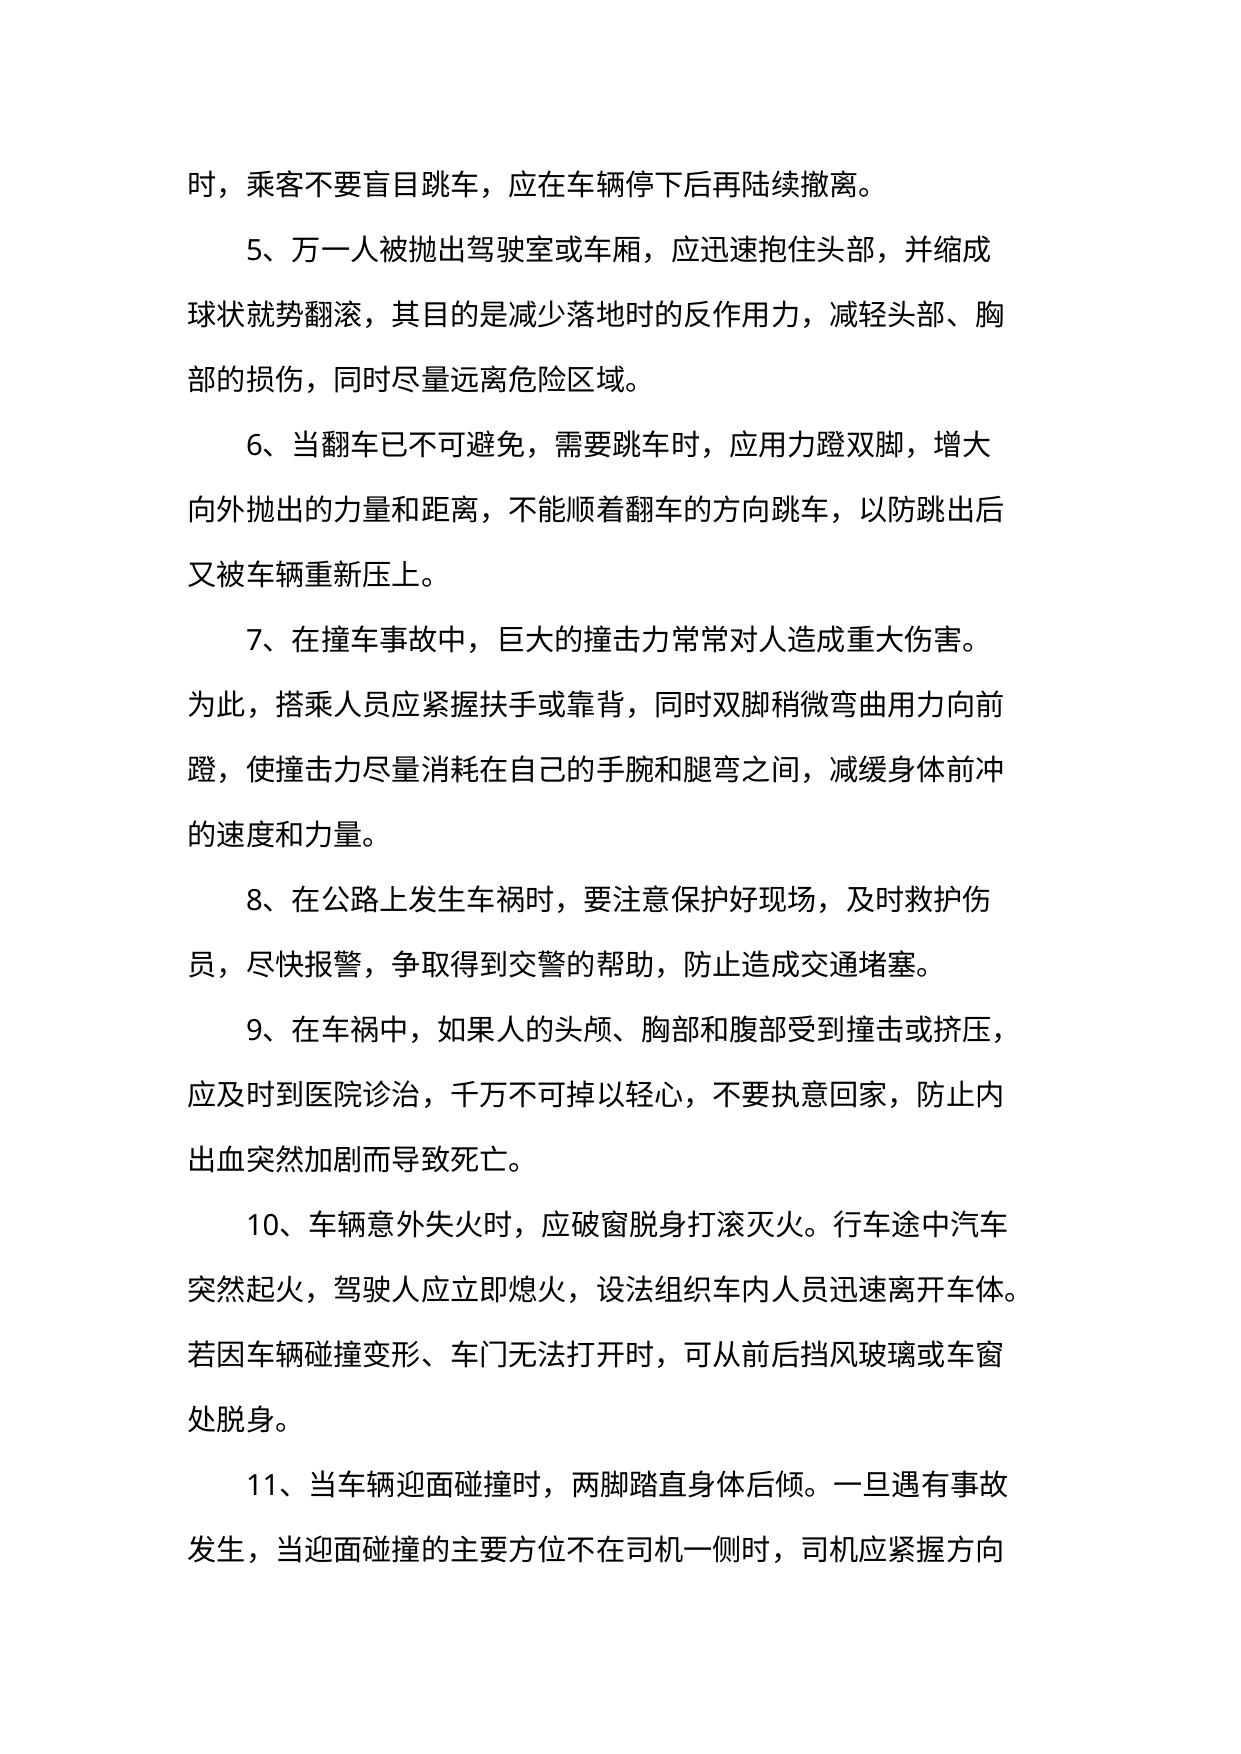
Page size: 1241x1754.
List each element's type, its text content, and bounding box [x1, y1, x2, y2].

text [187, 150, 1009, 215]
text 8、在公路上发生车祸时，要注意保护好现场，及时救护伤员，尽快报警，争取得到交警的帮助，防止造成交通堵塞。 [187, 865, 1009, 995]
text 6、当翻车已不可避免，需要跳车时，应用力蹬双脚，增大向外抛出的力量和距离，不能顺着翻车的方向跳车，以防跳出后又被车辆重新压上。 [187, 410, 1009, 605]
text 7、在撞车事故中，巨大的撞击力常常对人造成重大伤害。为此，搭乘人员应紧握扶手或靠背，同时双脚稍微弯曲用力向前蹬，使撞击力尽量消耗在自己的手腕和腿弯之间，减缓身体前冲的速度和力量。 [187, 605, 1009, 865]
text 5、万一人被抛出驾驶室或车厢，应迅速抱住头部，并缩成球状就势翻滚，其目的是减少落地时的反作用力，减轻头部、胸部的损伤，同时尽量远离危险区域。 [187, 215, 1009, 410]
text 10、车辆意外失火时，应破窗脱身打滚灭火。行车途中汽车突然起火，驾驶人应立即熄火，设法组织车内人员迅速离开车体。若因车辆碰撞变形、车门无法打开时，可从前后挡风玻璃或车窗处脱身。 [187, 1190, 1009, 1450]
text 9、在车祸中，如果人的头颅、胸部和腹部受到撞击或挤压，应及时到医院诊治，千万不可掉以轻心，不要执意回家，防止内出血突然加剧而导致死亡。 [187, 995, 1009, 1190]
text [187, 1450, 1009, 1580]
